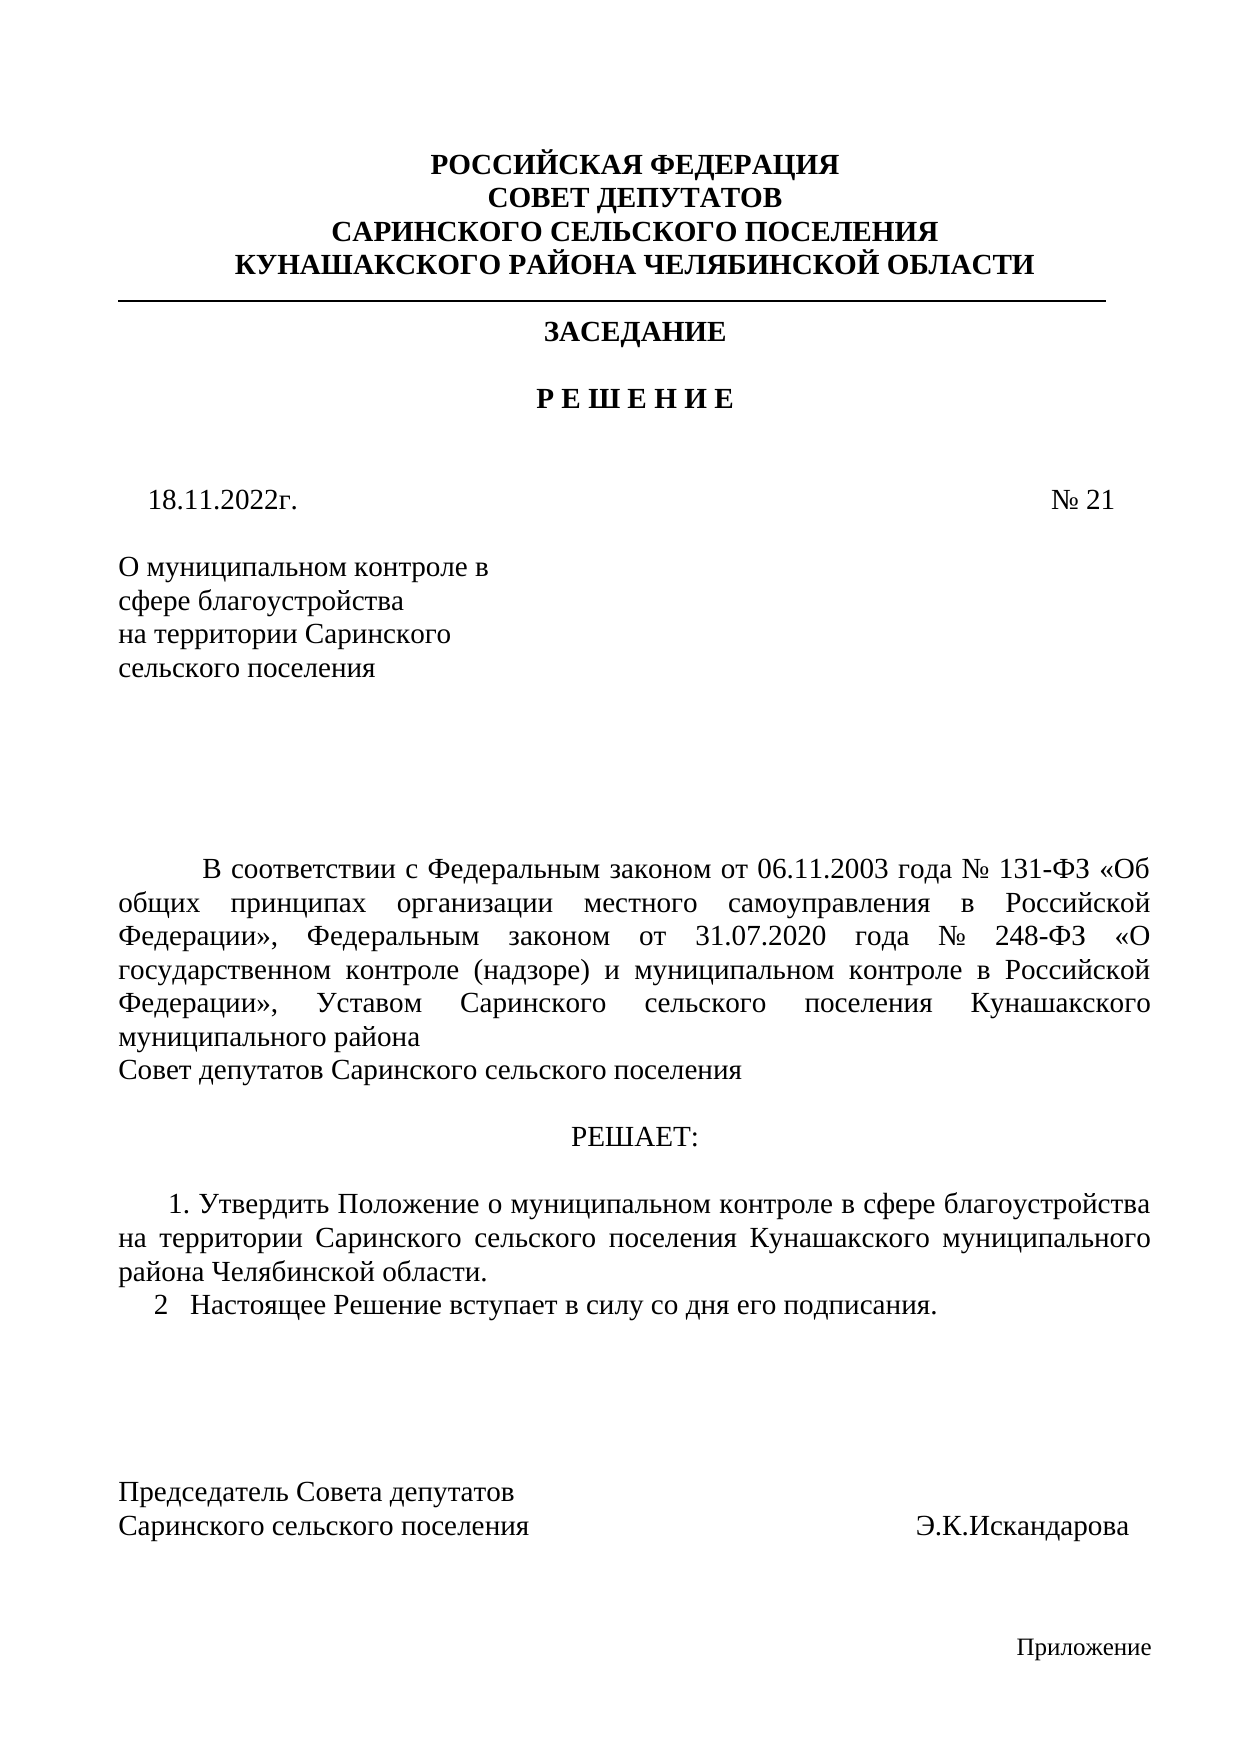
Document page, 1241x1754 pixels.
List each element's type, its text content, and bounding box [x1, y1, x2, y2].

title Р Е Ш Е Н И Е [118, 382, 1152, 415]
title КУНАШАКСКОГО РАЙОНА ЧЕЛЯБИНСКОЙ ОБЛАСТИ [118, 247, 1152, 281]
text РЕШАЕТ: [118, 1119, 1152, 1153]
text В соответствии с Федеральным законом от 06.11.2003 года № 131-ФЗ «Об общих принципах организации местного самоуправления в Российской Федерации», Федеральным законом от 31.07.2020 года № 248-ФЗ «О государственном контроле (надзоре) и муниципальном контроле в Российской Федерации», Уставом Саринского сельского поселения Кунашакского муниципального района [118, 851, 1152, 1052]
title 18.11.2022г. № 21 [118, 482, 1152, 516]
list О муниципальном контроле в [118, 549, 1152, 583]
list сфере благоустройства [118, 583, 1152, 616]
text Саринского сельского поселения Э.К.Искандарова [118, 1508, 1152, 1541]
text Приложение [118, 1632, 1152, 1660]
text Совет депутатов Саринского сельского поселения [118, 1052, 1152, 1086]
title СОВЕТ ДЕПУТАТОВ [118, 180, 1152, 214]
text Председатель Совета депутатов [118, 1474, 1152, 1508]
list на территории Саринского [118, 616, 1152, 650]
title ЗАСЕДАНИЕ [118, 314, 1152, 348]
list 1. Утвердить Положение о муниципальном контроле в сфере благоустройства на территории Саринского сельского поселения Кунашакского муниципального района Челябинской области. [118, 1187, 1152, 1287]
title САРИНСКОГО СЕЛЬСКОГО ПОСЕЛЕНИЯ [118, 214, 1152, 247]
text 2 Настоящее Решение вступает в силу со дня его подписания. [118, 1287, 1152, 1321]
list сельского поселения [118, 650, 1152, 683]
title РОССИЙСКАЯ ФЕДЕРАЦИЯ [118, 147, 1152, 180]
